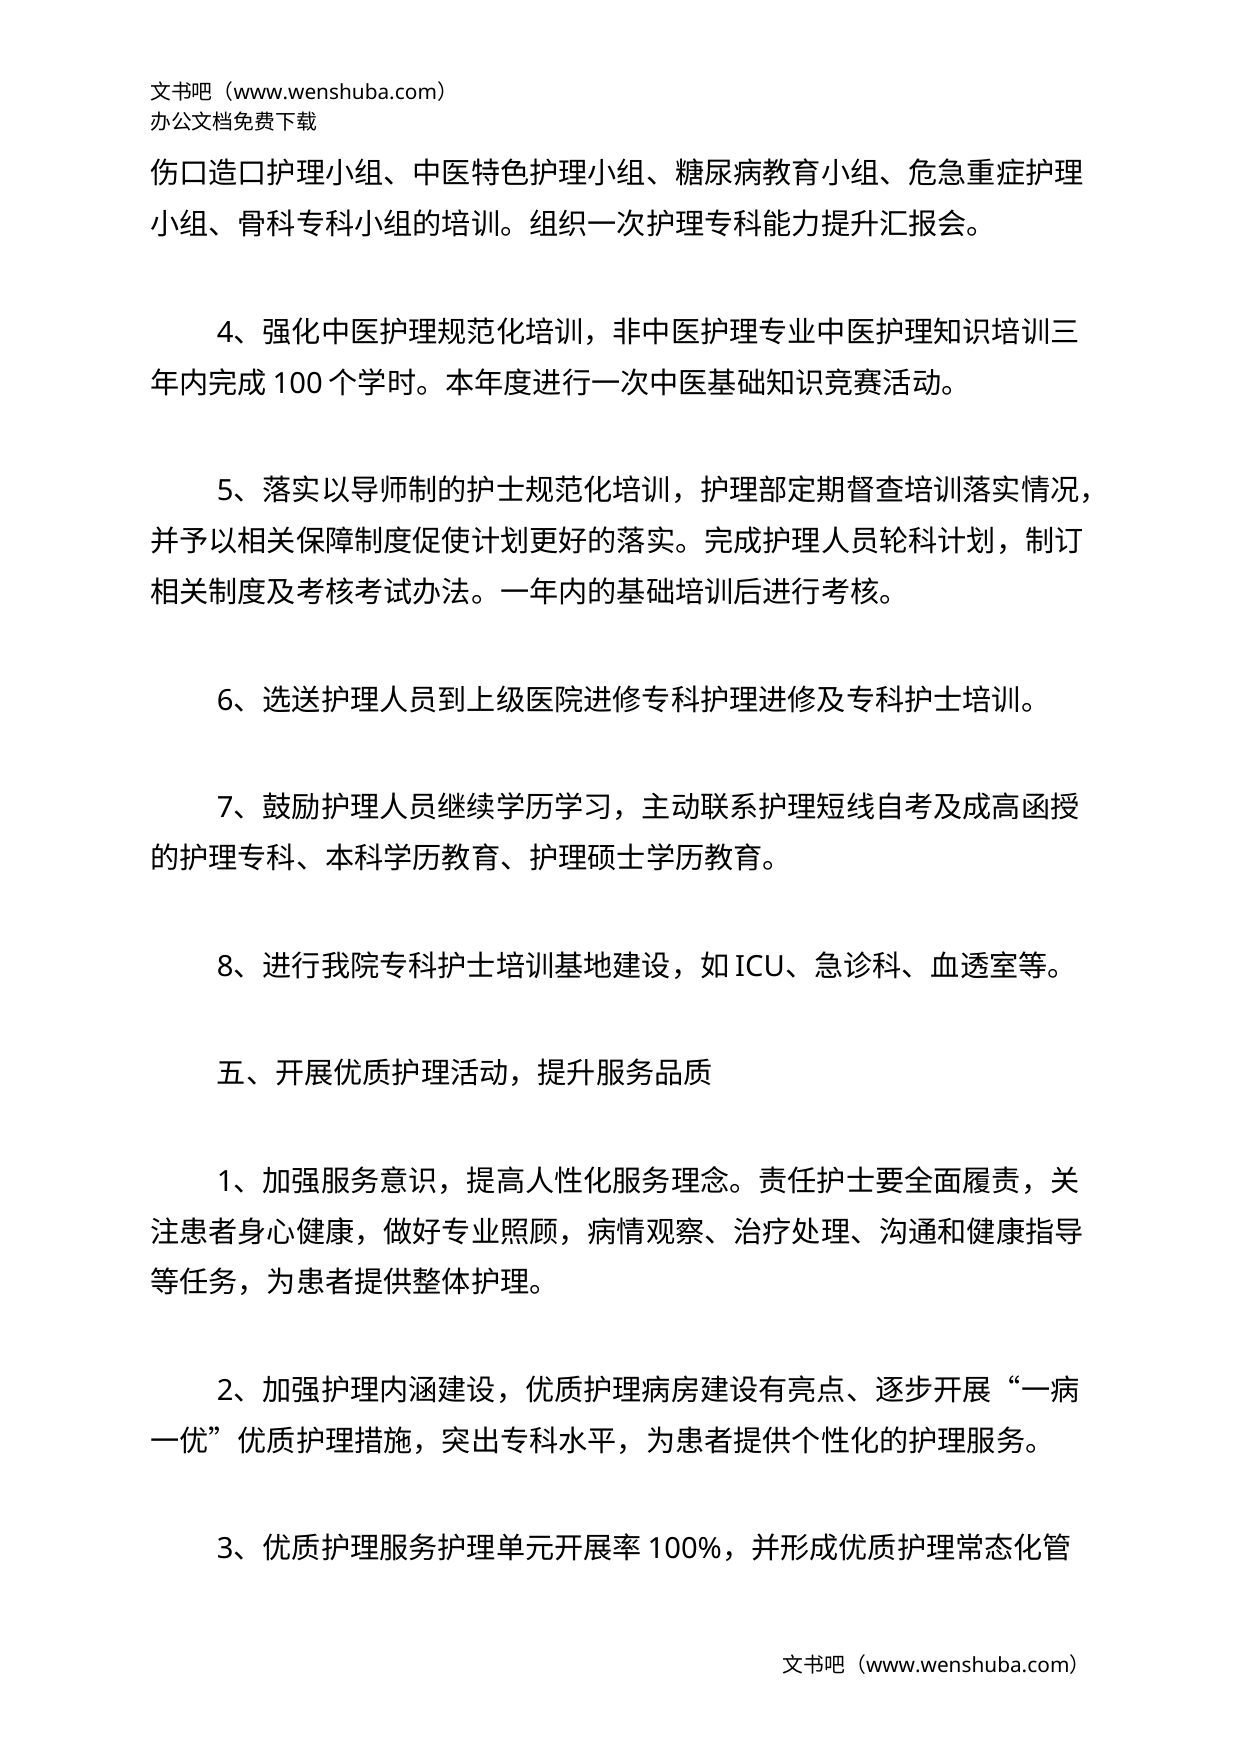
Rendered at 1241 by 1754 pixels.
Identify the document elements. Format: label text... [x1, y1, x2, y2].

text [150, 1525, 1090, 1567]
text 5、落实以导师制的护士规范化培训，护理部定期督查培训落实情况，并予以相关保障制度促使计划更好的落实。完成护理人员轮科计划，制订相关制度及考核考试办法。一年内的基础培训后进行考核。 [150, 467, 1090, 611]
text 4、强化中医护理规范化培训，非中医护理专业中医护理知识培训三年内完成100个学时。本年度进行一次中医基础知识竞赛活动。 [150, 308, 1090, 402]
text 8、进行我院专科护士培训基地建设，如ICU、急诊科、血透室等。 [150, 942, 1090, 984]
text 6、选送护理人员到上级医院进修专科护理进修及专科护士培训。 [150, 676, 1090, 718]
text 2、加强护理内涵建设，优质护理病房建设有亮点、逐步开展“一病一优”优质护理措施，突出专科水平，为患者提供个性化的护理服务。 [150, 1367, 1090, 1460]
text 1、加强服务意识，提高人性化服务理念。责任护士要全面履责，关注患者身心健康，做好专业照顾，病情观察、治疗处理、沟通和健康指导等任务，为患者提供整体护理。 [150, 1157, 1090, 1301]
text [150, 150, 1090, 243]
text 7、鼓励护理人员继续学历学习，主动联系护理短线自考及成高函授的护理专科、本科学历教育、护理硕士学历教育。 [150, 784, 1090, 877]
text 五、开展优质护理活动，提升服务品质 [150, 1050, 1090, 1092]
